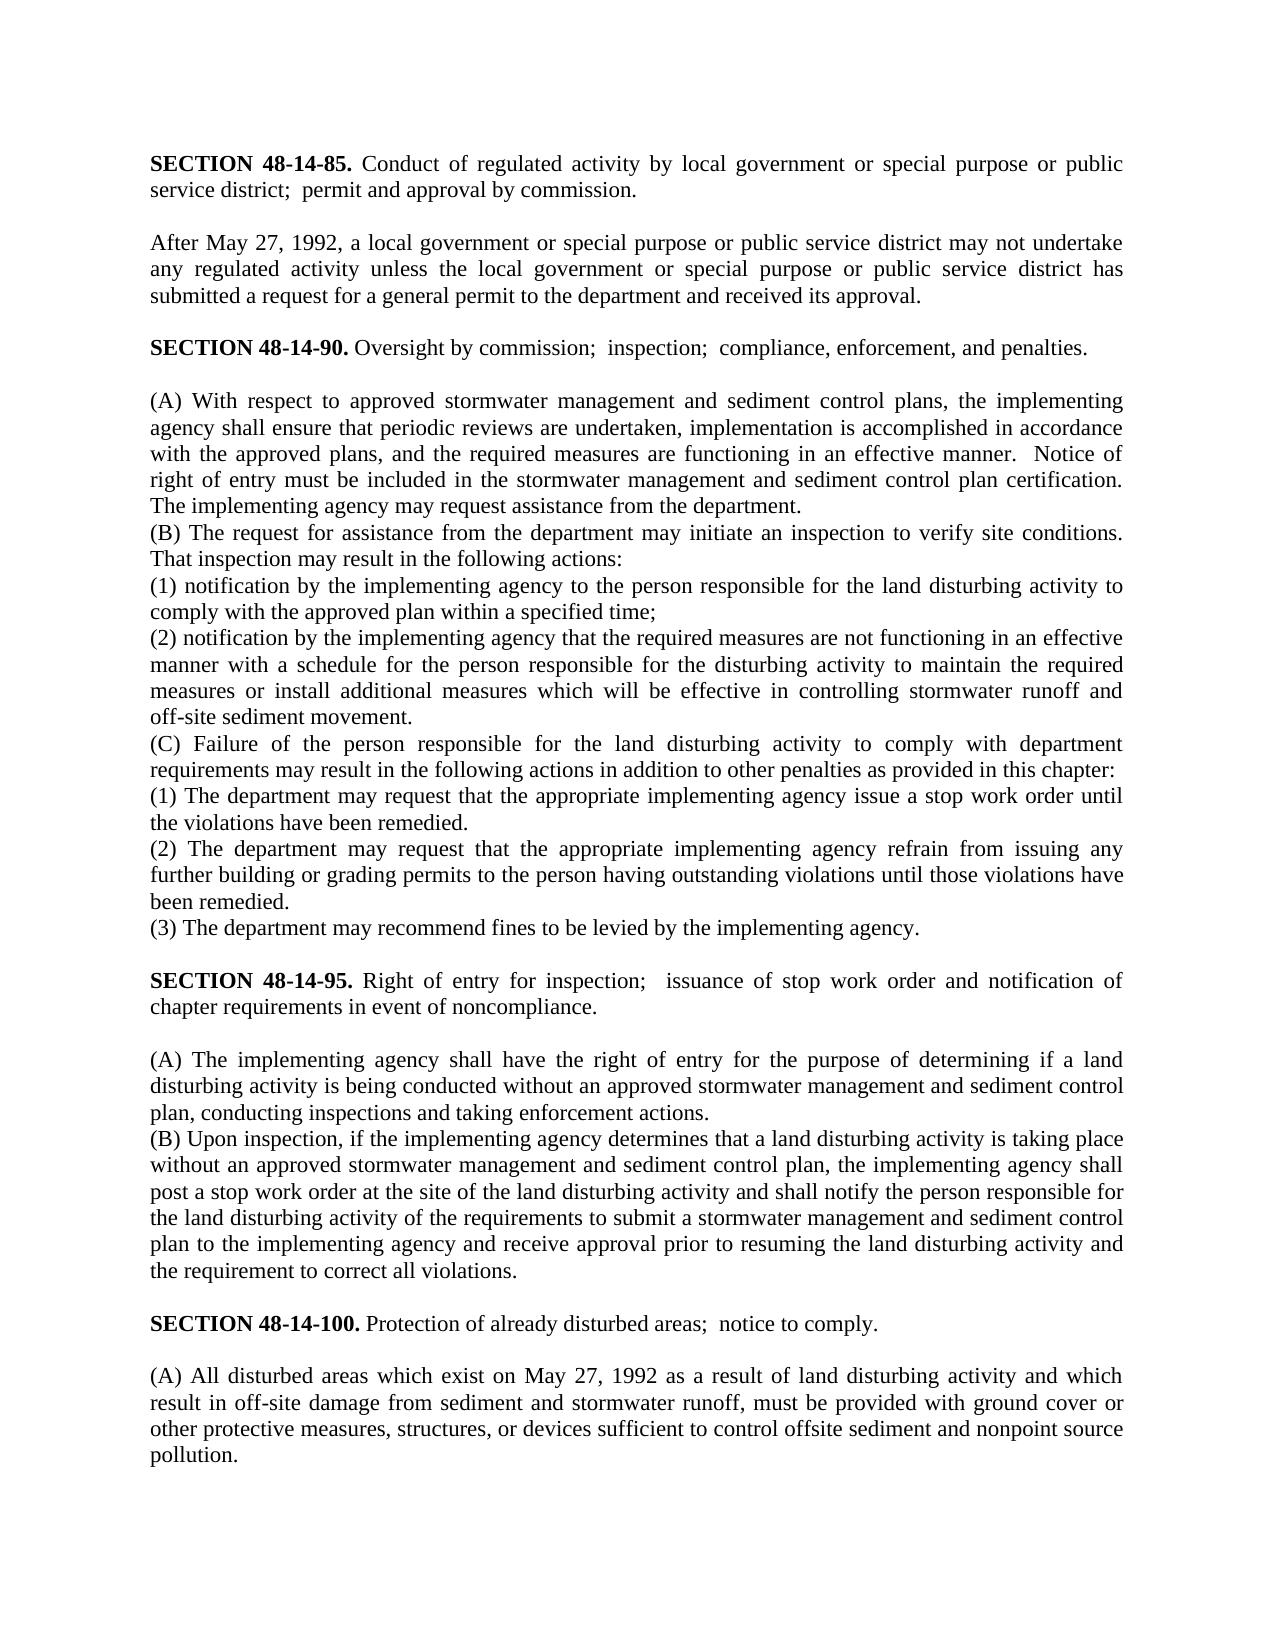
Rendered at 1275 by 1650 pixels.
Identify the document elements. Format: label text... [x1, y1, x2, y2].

text (3) The department may recommend fines to be levied by the implementing agency. [150, 914, 1125, 941]
text SECTION 48-14-100. Protection of already disturbed areas; notice to comply. [150, 1309, 1125, 1336]
text (2) The department may request that the appropriate implementing agency refrain from issuing any further building or grading permits to the person having outstanding violations until those violations have been remedied. [150, 835, 1125, 914]
text (A) The implementing agency shall have the right of entry for the purpose of determining if a land disturbing activity is being conducted without an approved stormwater management and sediment control plan, conducting inspections and taking enforcement actions. [150, 1046, 1125, 1125]
text (B) The request for assistance from the department may initiate an inspection to verify site conditions. That inspection may result in the following actions: [150, 519, 1125, 572]
text (1) notification by the implementing agency to the person responsible for the land disturbing activity to comply with the approved plan within a specified time; [150, 572, 1125, 624]
text (1) The department may request that the appropriate implementing agency issue a stop work order until the violations have been remedied. [150, 782, 1125, 835]
text (A) All disturbed areas which exist on May 27, 1992 as a result of land disturbing activity and which result in off-site damage from sediment and stormwater runoff, must be provided with ground cover or other protective measures, structures, or devices sufficient to control offsite sediment and nonpoint source pollution. [150, 1362, 1125, 1468]
text (B) Upon inspection, if the implementing agency determines that a land disturbing activity is taking place without an approved stormwater management and sediment control plan, the implementing agency shall post a stop work order at the site of the land disturbing activity and shall notify the person responsible for the land disturbing activity of the requirements to submit a stormwater management and sediment control plan to the implementing agency and receive approval prior to resuming the land disturbing activity and the requirement to correct all violations. [150, 1125, 1125, 1283]
text (2) notification by the implementing agency that the required measures are not functioning in an effective manner with a schedule for the person responsible for the disturbing activity to maintain the required measures or install additional measures which will be effective in controlling stormwater runoff and off-site sediment movement. [150, 624, 1125, 730]
text After May 27, 1992, a local government or special purpose or public service district may not undertake any regulated activity unless the local government or special purpose or public service district has submitted a request for a general permit to the department and received its approval. [150, 229, 1125, 308]
text (C) Failure of the person responsible for the land disturbing activity to comply with department requirements may result in the following actions in addition to other penalties as provided in this chapter: [150, 730, 1125, 782]
text SECTION 48-14-95. Right of entry for inspection; issuance of stop work order and notification of chapter requirements in event of noncompliance. [150, 967, 1125, 1020]
text (A) With respect to approved stormwater management and sediment control plans, the implementing agency shall ensure that periodic reviews are undertaken, implementation is accomplished in accordance with the approved plans, and the required measures are functioning in an effective manner. Notice of right of entry must be included in the stormwater management and sediment control plan certification. The implementing agency may request assistance from the department. [150, 387, 1125, 519]
text SECTION 48-14-85. Conduct of regulated activity by local government or special purpose or public service district; permit and approval by commission. [150, 150, 1125, 203]
text SECTION 48-14-90. Oversight by commission; inspection; compliance, enforcement, and penalties. [150, 334, 1125, 361]
